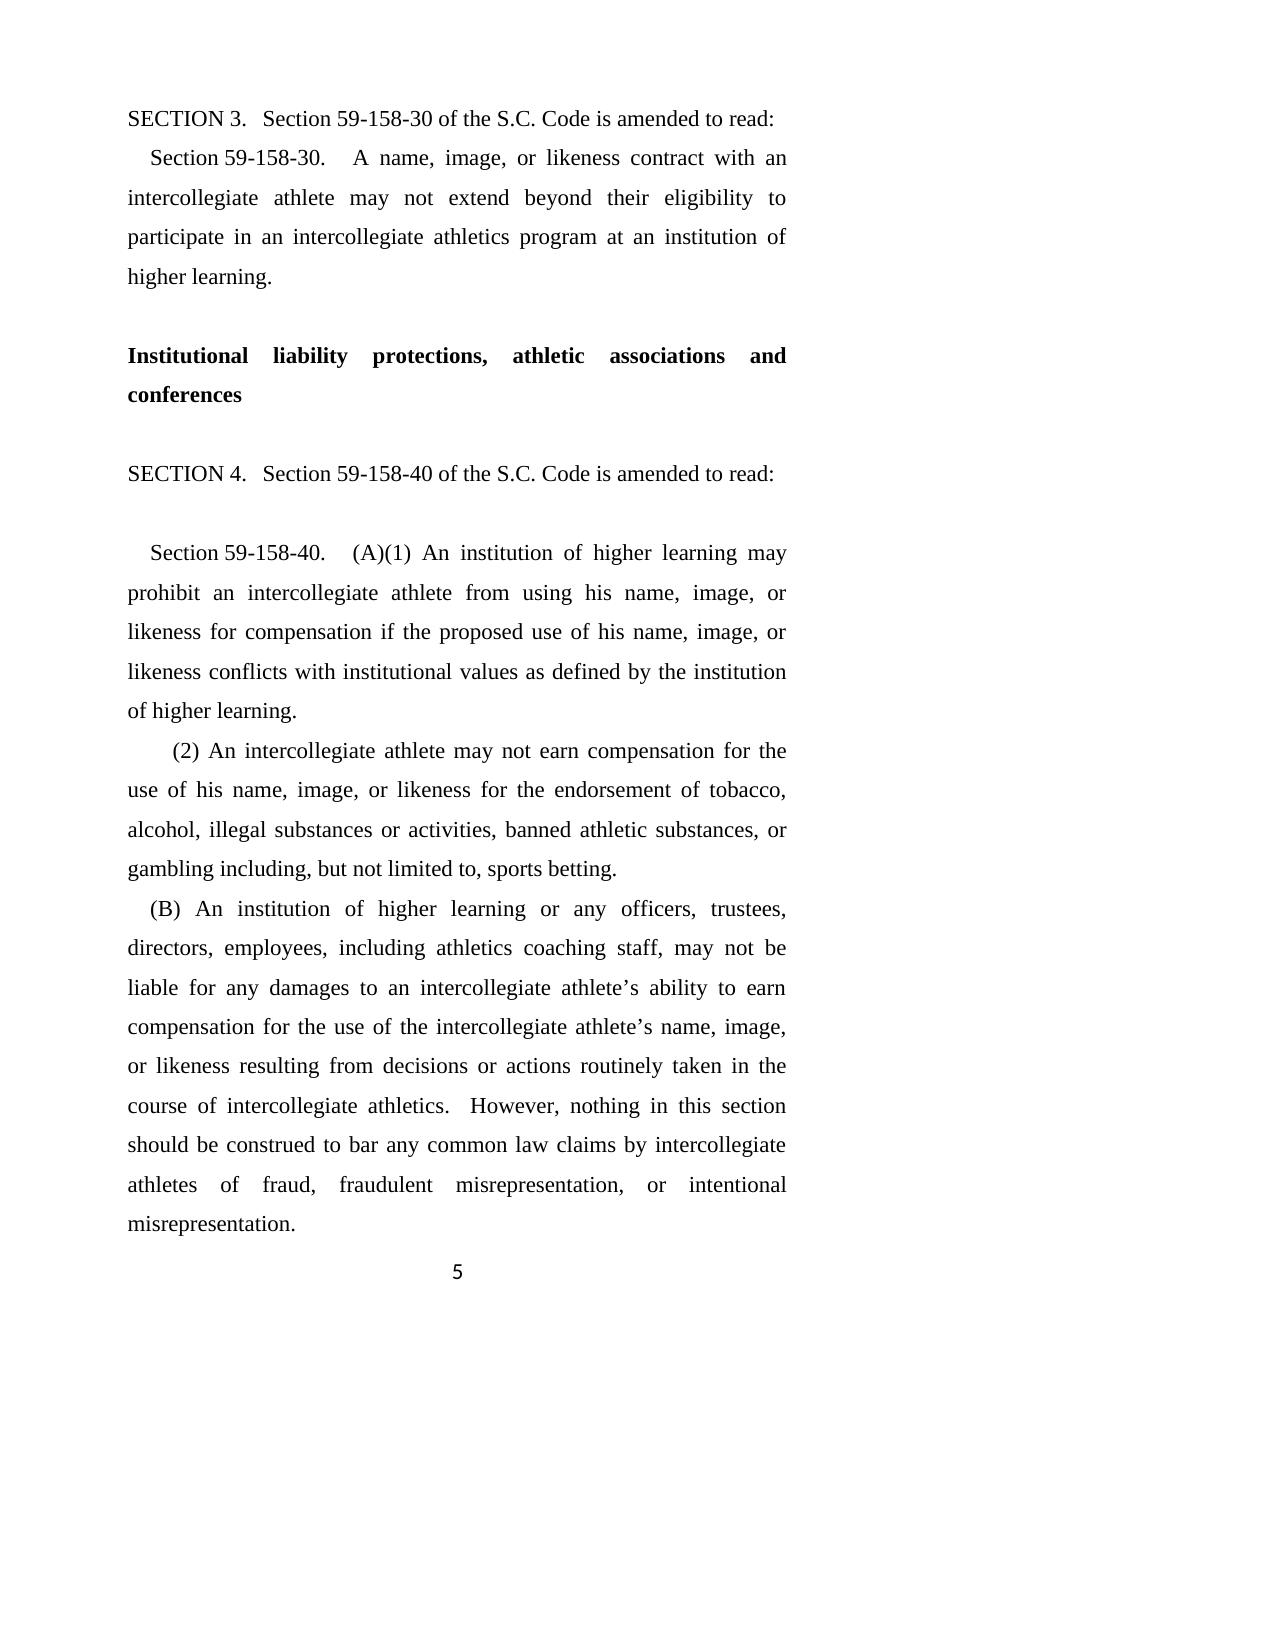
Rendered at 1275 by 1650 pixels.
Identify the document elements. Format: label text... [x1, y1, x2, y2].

text (B) An institution of higher learning or any officers, trustees, directors, employees, including athletics coaching staff, may not be liable for any damages to an intercollegiate athlete’s ability to earn compensation for the use of the intercollegiate athlete’s name, image, or likeness resulting from decisions or actions routinely taken in the course of intercollegiate athletics. However, nothing in this section should be construed to bar any common law claims by intercollegiate athletes of fraud, fraudulent misrepresentation, or intentional misrepresentation. [127, 894, 787, 1237]
text Institutional liability protections, athletic associations and conferences [127, 342, 787, 408]
text (2) An intercollegiate athlete may not earn compensation for the use of his name, image, or likeness for the endorsement of tobacco, alcohol, illegal substances or activities, banned athletic substances, or gambling including, but not limited to, sports betting. [127, 737, 787, 881]
text SECTION 4. Section 59‑158‑40 of the S.C. Code is amended to read: [127, 460, 787, 487]
text Section 59‑158‑30. A name, image, or likeness contract with an intercollegiate athlete may not extend beyond their eligibility to participate in an intercollegiate athletics program at an institution of higher learning. [127, 144, 787, 289]
text SECTION 3. Section 59‑158‑30 of the S.C. Code is amended to read: [127, 105, 787, 131]
text Section 59‑158‑40. (A)(1) An institution of higher learning may prohibit an intercollegiate athlete from using his name, image, or likeness for compensation if the proposed use of his name, image, or likeness conflicts with institutional values as defined by the institution of higher learning. [127, 539, 787, 723]
